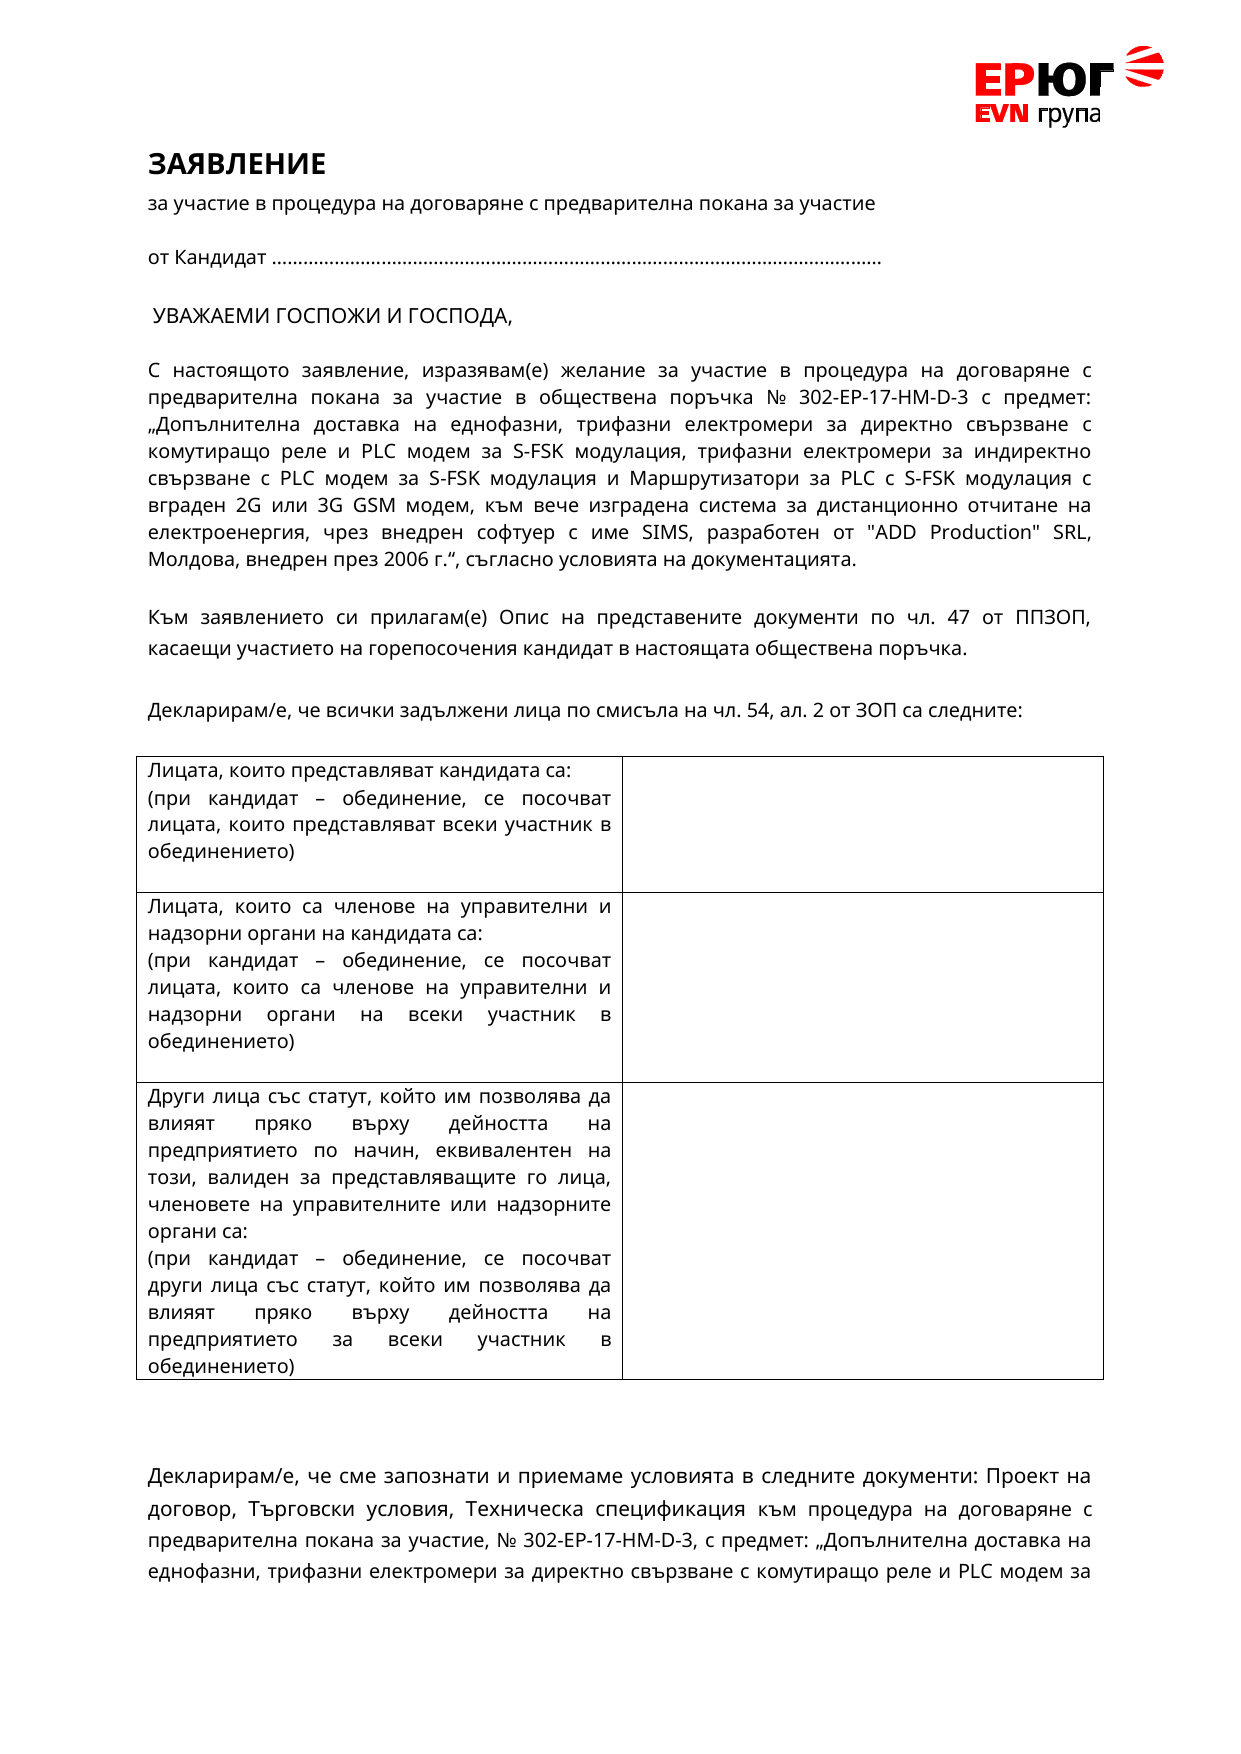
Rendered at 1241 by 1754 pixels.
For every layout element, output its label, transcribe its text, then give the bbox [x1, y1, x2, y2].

text С настоящото заявление, изразявам(е) желание за участие в процедура на договаряне с предварителна покана за участие в обществена поръчка № 302-EP-17-HM-D-3 с предмет: „Допълнителна доставка на еднофазни, трифазни електромери за директно свързване с комутиращо реле и PLC модем за S-FSK модулация, трифазни електромери за индиректно свързване с PLC модем за S-FSK модулация и Маршрутизатори за PLC с S-FSK модулация с вграден 2G или 3G GSM модем, към вече изградена система за дистанционно отчитане на електроенергия, чрез внедрен софтуер с име SIMS, разработен от "ADD Production" SRL, Молдова, внедрен през 2006 г.“, съгласно условията на документацията. [148, 356, 1093, 572]
table_header [623, 757, 1103, 892]
text от Кандидат ……………………………………………………………………………………………………… [148, 243, 1093, 270]
table_header Лицата, които представляват кандидата са: (при кандидат – обединение, се посочват лицата, които представляват всеки участник в обединението) [137, 757, 622, 892]
text за участие в процедура на договаряне с предварителна покана за участие [148, 189, 1093, 216]
table_cell Други лица със статут, който им позволява да влияят пряко върху дейността на предприятието по начин, еквивалентен на този, валиден за представляващите го лица, членовете на управителните или надзорните органи са: (при кандидат – обединение, се посочват други лица със статут, който им позволява да влияят пряко върху дейността на предприятието за всеки участник в обединението) [137, 1083, 622, 1379]
text Към заявлението си прилагам(е) Опис на представените документи по чл. 47 от ППЗОП, касаещи участието на горепосочения кандидат в настоящата обществена поръчка. [148, 603, 1093, 661]
table_cell [623, 1083, 1103, 1379]
table_cell Лицата, които са членове на управителни и надзорни органи на кандидата са: (при кандидат – обединение, се посочват лицата, които са членове на управителни и надзорни органи на всеки участник в обединението) [137, 893, 622, 1082]
subtitle ЗАЯВЛЕНИЕ [148, 143, 1093, 183]
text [148, 1461, 1093, 1584]
text Декларирам/е, че всички задължени лица по смисъла на чл. 54, ал. 2 от ЗОП са следните: [148, 696, 1093, 723]
table_cell [623, 893, 1103, 1082]
text УВАЖАЕМИ ГОСПОЖИ И ГОСПОДА, [148, 301, 1093, 329]
